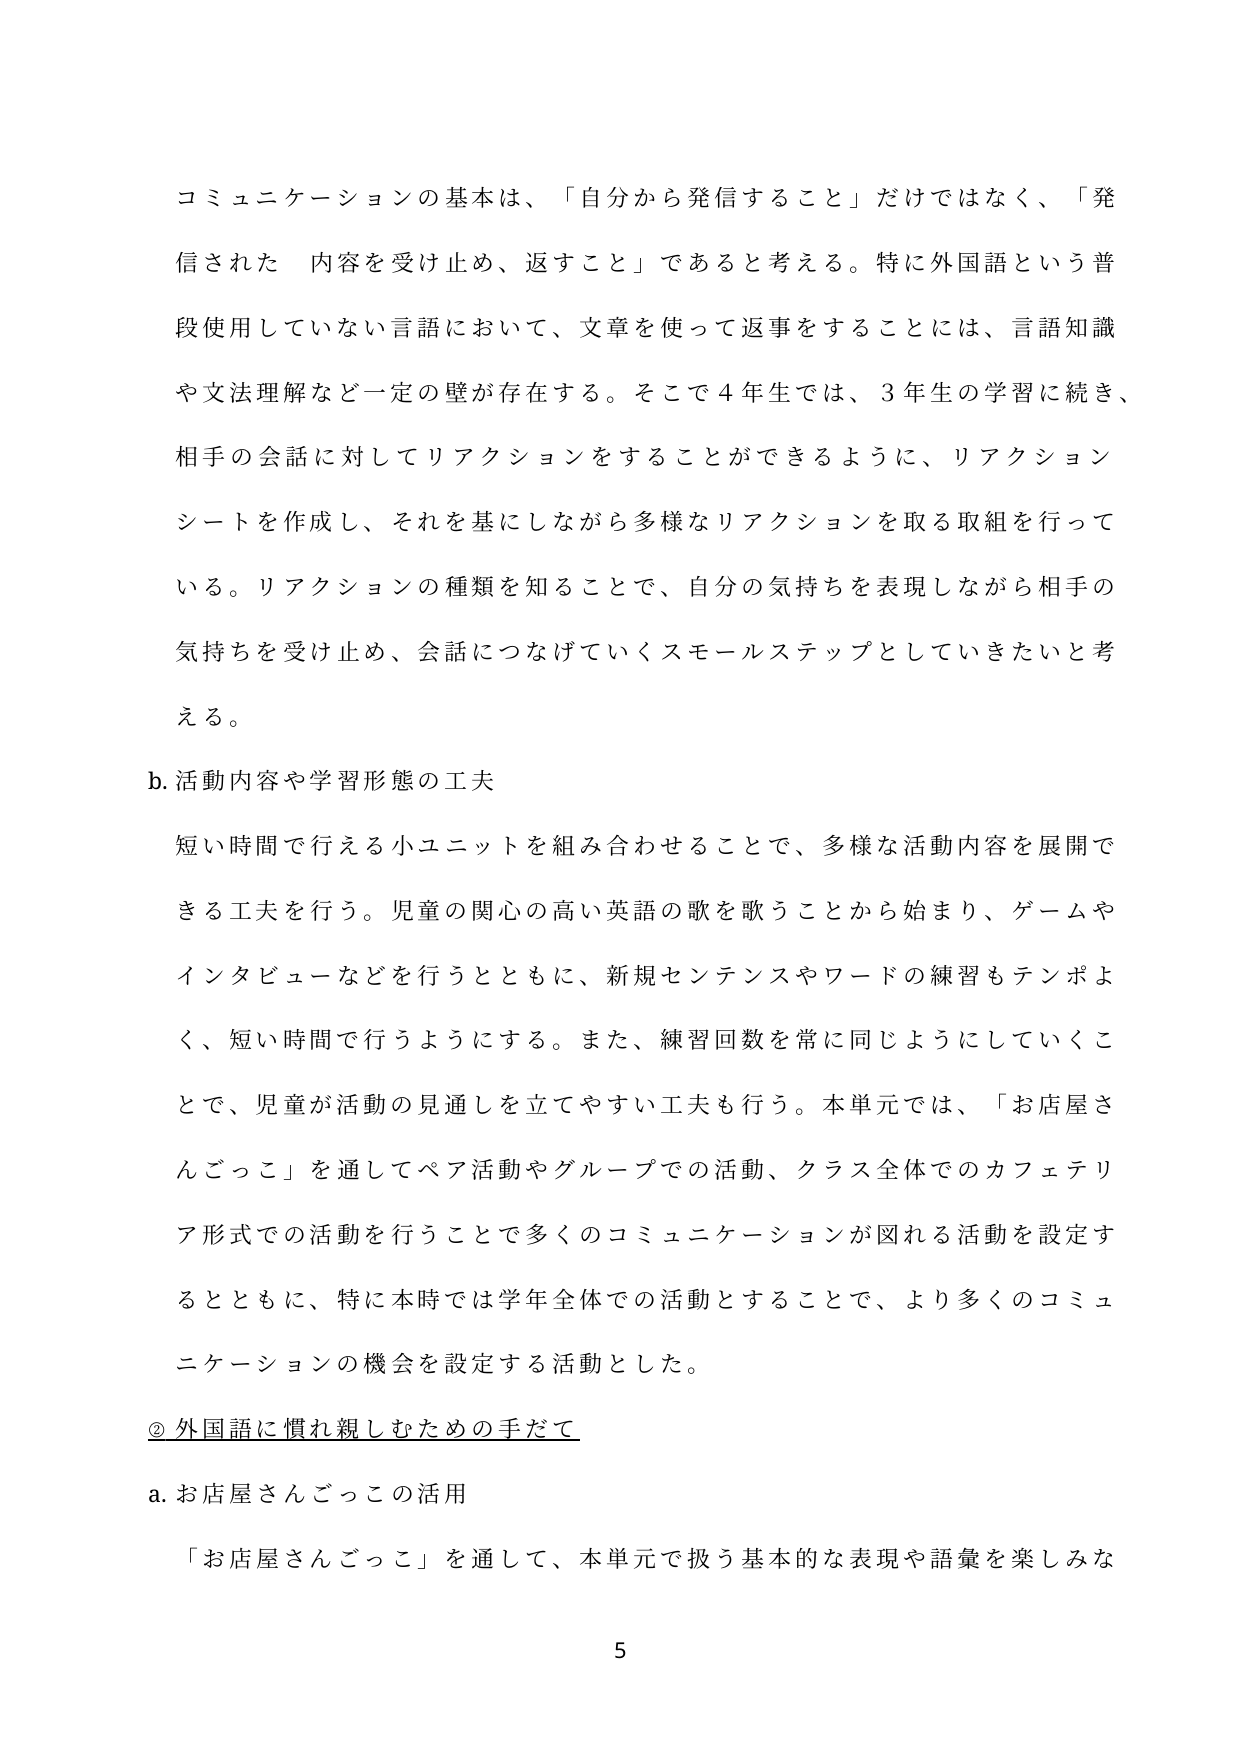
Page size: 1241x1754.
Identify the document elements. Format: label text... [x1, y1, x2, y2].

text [169, 1525, 1119, 1590]
text 短い時間で行える小ユニットを組み合わせることで、多様な活動内容を展開できる工夫を行う。児童の関心の高い英語の歌を歌うことから始まり、ゲームやインタビューなどを行うとともに、新規センテンスやワードの練習もテンポよく、短い時間で行うようにする。また、練習回数を常に同じようにしていくことで、児童が活動の見通しを立てやすい工夫も行う。本単元では、「お店屋さんごっこ」を通してペア活動やグループでの活動、クラス全体でのカフェテリア形式での活動を行うことで多くのコミュニケーションが図れる活動を設定するとともに、特に本時では学年全体での活動とすることで、より多くのコミュニケーションの機会を設定する活動とした。 [169, 812, 1119, 1395]
text a.お店屋さんごっこの活用 [121, 1460, 1119, 1525]
text ②外国語に慣れ親しむための手だて [121, 1395, 1119, 1460]
text コミュニケーションの基本は、「自分から発信すること」だけではなく、「発信された 内容を受け止め、返すこと」であると考える。特に外国語という普段使用していない言語において、文章を使って返事をすることには、言語知識や文法理解など一定の壁が存在する。そこで４年生では、３年生の学習に続き、相手の会話に対してリアクションをすることができるように、リアクションシートを作成し、それを基にしながら多様なリアクションを取る取組を行っている。リアクションの種類を知ることで、自分の気持ちを表現しながら相手の気持ちを受け止め、会話につなげていくスモールステップとしていきたいと考える。 [169, 164, 1119, 747]
text b.活動内容や学習形態の工夫 [121, 747, 1119, 812]
